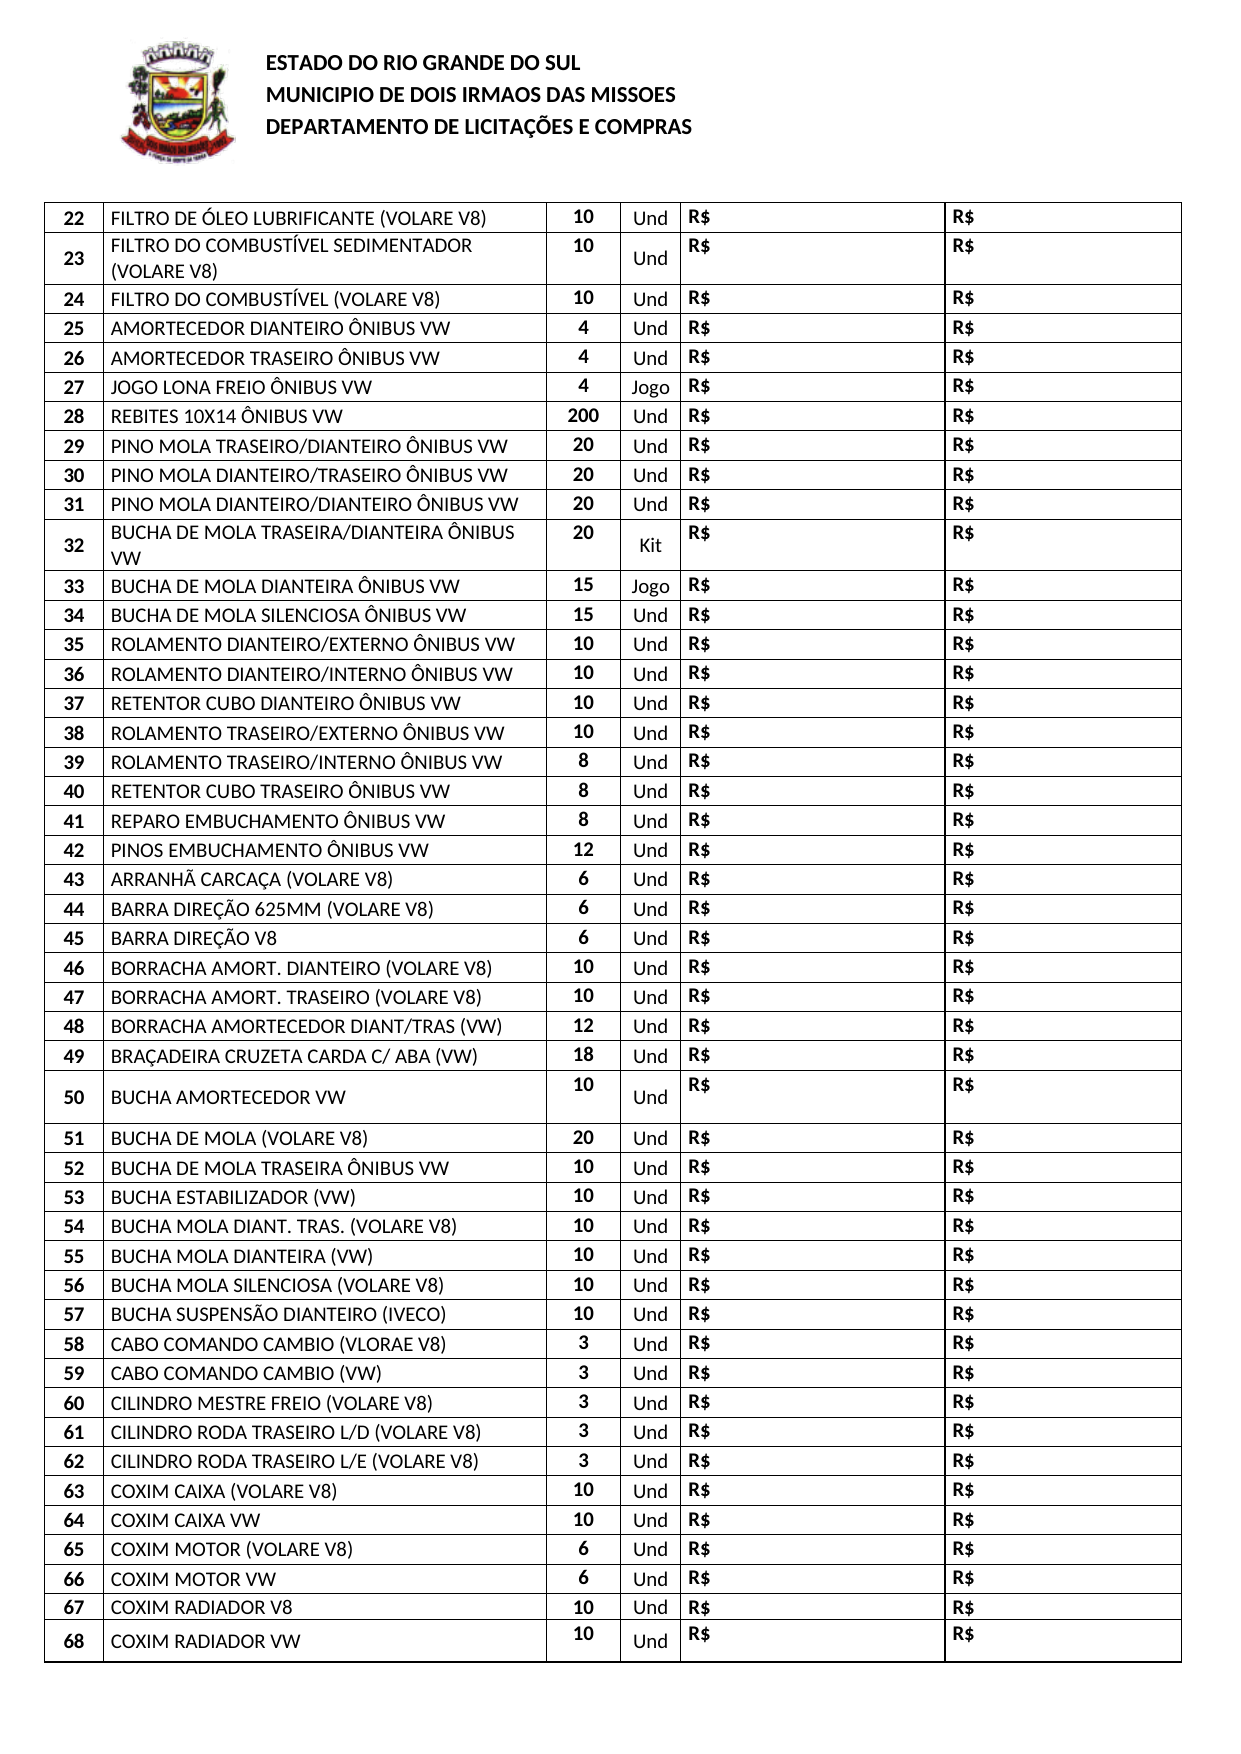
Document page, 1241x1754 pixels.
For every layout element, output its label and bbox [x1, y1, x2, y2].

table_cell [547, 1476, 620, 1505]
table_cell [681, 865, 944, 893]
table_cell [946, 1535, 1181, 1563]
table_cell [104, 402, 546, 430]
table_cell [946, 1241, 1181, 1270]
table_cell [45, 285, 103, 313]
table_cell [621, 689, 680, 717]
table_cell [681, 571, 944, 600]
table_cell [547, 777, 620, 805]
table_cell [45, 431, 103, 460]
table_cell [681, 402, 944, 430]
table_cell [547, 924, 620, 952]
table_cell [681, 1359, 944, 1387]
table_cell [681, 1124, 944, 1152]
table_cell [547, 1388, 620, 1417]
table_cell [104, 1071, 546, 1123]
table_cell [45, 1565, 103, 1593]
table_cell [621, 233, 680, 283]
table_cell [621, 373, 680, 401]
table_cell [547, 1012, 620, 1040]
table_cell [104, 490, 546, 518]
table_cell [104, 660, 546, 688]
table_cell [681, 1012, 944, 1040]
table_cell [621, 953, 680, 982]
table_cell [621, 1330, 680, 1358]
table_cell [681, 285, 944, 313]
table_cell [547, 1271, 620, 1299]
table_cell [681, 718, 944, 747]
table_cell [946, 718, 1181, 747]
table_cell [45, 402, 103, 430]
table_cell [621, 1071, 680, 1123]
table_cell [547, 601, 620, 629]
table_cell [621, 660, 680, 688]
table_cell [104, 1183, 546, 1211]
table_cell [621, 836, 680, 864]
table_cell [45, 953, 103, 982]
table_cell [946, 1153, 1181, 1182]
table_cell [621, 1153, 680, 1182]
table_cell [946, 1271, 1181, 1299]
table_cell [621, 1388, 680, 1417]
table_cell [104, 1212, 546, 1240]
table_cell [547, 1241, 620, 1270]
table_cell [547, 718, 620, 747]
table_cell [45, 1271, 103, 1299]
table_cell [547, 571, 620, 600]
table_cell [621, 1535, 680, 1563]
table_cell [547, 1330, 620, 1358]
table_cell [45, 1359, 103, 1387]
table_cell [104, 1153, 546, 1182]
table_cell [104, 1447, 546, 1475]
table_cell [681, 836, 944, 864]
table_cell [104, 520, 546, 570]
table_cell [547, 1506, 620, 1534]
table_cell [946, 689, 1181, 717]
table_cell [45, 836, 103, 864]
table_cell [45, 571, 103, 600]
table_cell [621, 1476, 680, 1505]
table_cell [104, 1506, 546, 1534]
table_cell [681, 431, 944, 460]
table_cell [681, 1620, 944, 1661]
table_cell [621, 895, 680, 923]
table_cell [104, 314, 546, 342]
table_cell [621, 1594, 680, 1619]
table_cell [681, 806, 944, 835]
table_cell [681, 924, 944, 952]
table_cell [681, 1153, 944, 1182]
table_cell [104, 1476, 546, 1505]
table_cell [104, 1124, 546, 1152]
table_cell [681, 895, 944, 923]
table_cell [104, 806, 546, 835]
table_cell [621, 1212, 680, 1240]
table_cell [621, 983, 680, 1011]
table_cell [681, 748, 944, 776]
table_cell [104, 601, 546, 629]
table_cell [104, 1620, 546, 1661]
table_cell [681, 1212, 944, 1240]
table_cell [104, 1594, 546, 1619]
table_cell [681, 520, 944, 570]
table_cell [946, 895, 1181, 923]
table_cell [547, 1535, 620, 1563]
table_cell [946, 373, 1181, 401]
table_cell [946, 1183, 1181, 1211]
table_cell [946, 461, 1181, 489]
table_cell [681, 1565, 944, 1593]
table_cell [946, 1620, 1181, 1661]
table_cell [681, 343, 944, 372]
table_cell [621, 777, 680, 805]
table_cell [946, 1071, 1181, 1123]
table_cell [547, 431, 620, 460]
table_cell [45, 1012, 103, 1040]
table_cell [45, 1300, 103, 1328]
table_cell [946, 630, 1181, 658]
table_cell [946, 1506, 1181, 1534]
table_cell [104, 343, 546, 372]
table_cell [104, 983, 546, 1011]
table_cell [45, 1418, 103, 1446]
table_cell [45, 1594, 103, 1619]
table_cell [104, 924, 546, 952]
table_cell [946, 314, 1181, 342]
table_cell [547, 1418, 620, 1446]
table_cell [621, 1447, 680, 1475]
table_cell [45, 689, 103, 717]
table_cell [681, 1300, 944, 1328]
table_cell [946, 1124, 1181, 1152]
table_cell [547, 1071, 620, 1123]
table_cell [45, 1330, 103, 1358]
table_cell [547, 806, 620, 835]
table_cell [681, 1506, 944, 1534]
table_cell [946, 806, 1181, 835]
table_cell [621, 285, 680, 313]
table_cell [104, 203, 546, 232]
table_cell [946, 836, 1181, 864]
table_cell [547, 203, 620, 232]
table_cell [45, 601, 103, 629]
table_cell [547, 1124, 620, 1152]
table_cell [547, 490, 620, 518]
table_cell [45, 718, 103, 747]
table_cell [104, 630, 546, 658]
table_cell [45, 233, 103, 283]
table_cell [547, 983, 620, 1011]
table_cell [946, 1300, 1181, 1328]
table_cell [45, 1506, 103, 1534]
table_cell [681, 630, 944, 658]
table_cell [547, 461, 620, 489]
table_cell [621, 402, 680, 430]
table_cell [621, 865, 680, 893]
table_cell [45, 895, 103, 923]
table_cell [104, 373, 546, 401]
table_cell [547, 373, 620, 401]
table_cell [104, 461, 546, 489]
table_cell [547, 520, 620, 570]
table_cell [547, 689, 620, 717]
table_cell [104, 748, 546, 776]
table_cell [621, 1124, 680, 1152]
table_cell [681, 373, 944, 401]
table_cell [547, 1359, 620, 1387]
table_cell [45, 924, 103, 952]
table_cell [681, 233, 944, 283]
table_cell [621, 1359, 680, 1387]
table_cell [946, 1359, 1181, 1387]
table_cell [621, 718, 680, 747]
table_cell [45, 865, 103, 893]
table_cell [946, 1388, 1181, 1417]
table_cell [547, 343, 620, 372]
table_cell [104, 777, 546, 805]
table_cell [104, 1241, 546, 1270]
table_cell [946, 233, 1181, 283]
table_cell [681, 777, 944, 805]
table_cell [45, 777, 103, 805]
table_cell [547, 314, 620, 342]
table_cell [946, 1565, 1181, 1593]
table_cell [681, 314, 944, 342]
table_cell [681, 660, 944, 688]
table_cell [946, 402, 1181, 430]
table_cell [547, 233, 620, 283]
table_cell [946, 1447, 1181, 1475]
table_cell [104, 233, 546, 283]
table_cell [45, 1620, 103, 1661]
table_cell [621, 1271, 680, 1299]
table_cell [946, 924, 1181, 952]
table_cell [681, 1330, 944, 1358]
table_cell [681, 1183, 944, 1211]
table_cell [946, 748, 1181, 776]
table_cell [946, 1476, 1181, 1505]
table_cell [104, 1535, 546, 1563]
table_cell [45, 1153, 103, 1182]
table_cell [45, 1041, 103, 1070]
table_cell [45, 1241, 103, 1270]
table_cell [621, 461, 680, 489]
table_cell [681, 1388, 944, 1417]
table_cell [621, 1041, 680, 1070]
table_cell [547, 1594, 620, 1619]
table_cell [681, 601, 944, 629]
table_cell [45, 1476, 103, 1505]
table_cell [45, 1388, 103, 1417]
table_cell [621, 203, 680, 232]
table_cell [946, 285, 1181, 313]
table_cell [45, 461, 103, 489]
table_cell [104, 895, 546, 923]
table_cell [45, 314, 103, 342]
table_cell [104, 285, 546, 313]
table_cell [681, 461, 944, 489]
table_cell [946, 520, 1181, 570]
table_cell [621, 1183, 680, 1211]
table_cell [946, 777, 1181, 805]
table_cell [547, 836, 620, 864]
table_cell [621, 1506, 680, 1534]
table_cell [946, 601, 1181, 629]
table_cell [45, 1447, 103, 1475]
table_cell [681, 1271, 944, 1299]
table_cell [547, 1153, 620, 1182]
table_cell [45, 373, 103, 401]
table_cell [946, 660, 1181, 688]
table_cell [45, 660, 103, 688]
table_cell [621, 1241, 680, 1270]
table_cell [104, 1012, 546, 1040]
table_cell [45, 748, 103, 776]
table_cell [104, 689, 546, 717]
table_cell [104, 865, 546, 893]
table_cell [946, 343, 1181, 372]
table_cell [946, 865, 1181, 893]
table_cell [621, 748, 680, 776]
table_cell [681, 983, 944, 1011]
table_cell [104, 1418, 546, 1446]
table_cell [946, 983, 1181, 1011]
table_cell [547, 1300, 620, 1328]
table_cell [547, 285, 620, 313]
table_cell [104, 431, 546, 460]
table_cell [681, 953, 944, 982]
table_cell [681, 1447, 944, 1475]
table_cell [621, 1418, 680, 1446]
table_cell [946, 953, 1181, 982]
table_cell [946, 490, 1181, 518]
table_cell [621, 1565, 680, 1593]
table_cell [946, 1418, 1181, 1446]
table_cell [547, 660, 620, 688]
picture [118, 37, 237, 167]
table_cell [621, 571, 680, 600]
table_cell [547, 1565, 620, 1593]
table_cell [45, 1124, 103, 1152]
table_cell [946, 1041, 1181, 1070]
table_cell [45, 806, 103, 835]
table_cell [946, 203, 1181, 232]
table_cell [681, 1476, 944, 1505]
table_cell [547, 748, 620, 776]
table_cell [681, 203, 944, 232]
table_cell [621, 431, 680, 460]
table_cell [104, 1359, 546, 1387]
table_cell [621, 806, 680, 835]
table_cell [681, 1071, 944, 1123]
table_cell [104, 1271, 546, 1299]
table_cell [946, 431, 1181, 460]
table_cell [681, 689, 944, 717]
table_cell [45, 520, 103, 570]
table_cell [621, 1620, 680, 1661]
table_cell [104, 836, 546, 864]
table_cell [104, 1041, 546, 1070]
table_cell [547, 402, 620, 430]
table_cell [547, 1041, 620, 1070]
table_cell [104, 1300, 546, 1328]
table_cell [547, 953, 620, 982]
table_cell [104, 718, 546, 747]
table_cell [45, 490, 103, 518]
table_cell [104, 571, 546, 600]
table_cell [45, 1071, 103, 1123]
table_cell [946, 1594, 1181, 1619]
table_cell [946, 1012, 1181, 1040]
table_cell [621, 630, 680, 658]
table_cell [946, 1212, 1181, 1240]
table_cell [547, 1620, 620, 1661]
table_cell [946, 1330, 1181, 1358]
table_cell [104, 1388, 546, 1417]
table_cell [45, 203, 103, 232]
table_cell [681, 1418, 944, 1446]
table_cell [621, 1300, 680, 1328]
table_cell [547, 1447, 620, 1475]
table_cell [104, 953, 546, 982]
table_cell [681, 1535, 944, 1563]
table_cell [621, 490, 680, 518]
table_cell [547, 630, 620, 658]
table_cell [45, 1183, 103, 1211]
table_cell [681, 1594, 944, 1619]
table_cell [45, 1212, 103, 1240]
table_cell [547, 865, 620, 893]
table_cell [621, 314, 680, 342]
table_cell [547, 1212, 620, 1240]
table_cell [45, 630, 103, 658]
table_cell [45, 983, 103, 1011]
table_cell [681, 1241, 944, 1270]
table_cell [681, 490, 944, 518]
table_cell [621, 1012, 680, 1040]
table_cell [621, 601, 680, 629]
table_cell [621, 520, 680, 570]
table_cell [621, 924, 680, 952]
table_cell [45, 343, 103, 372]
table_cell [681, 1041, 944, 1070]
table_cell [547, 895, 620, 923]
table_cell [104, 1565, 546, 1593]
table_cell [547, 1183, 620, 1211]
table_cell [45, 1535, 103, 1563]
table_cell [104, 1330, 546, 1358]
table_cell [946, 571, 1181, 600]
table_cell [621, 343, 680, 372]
